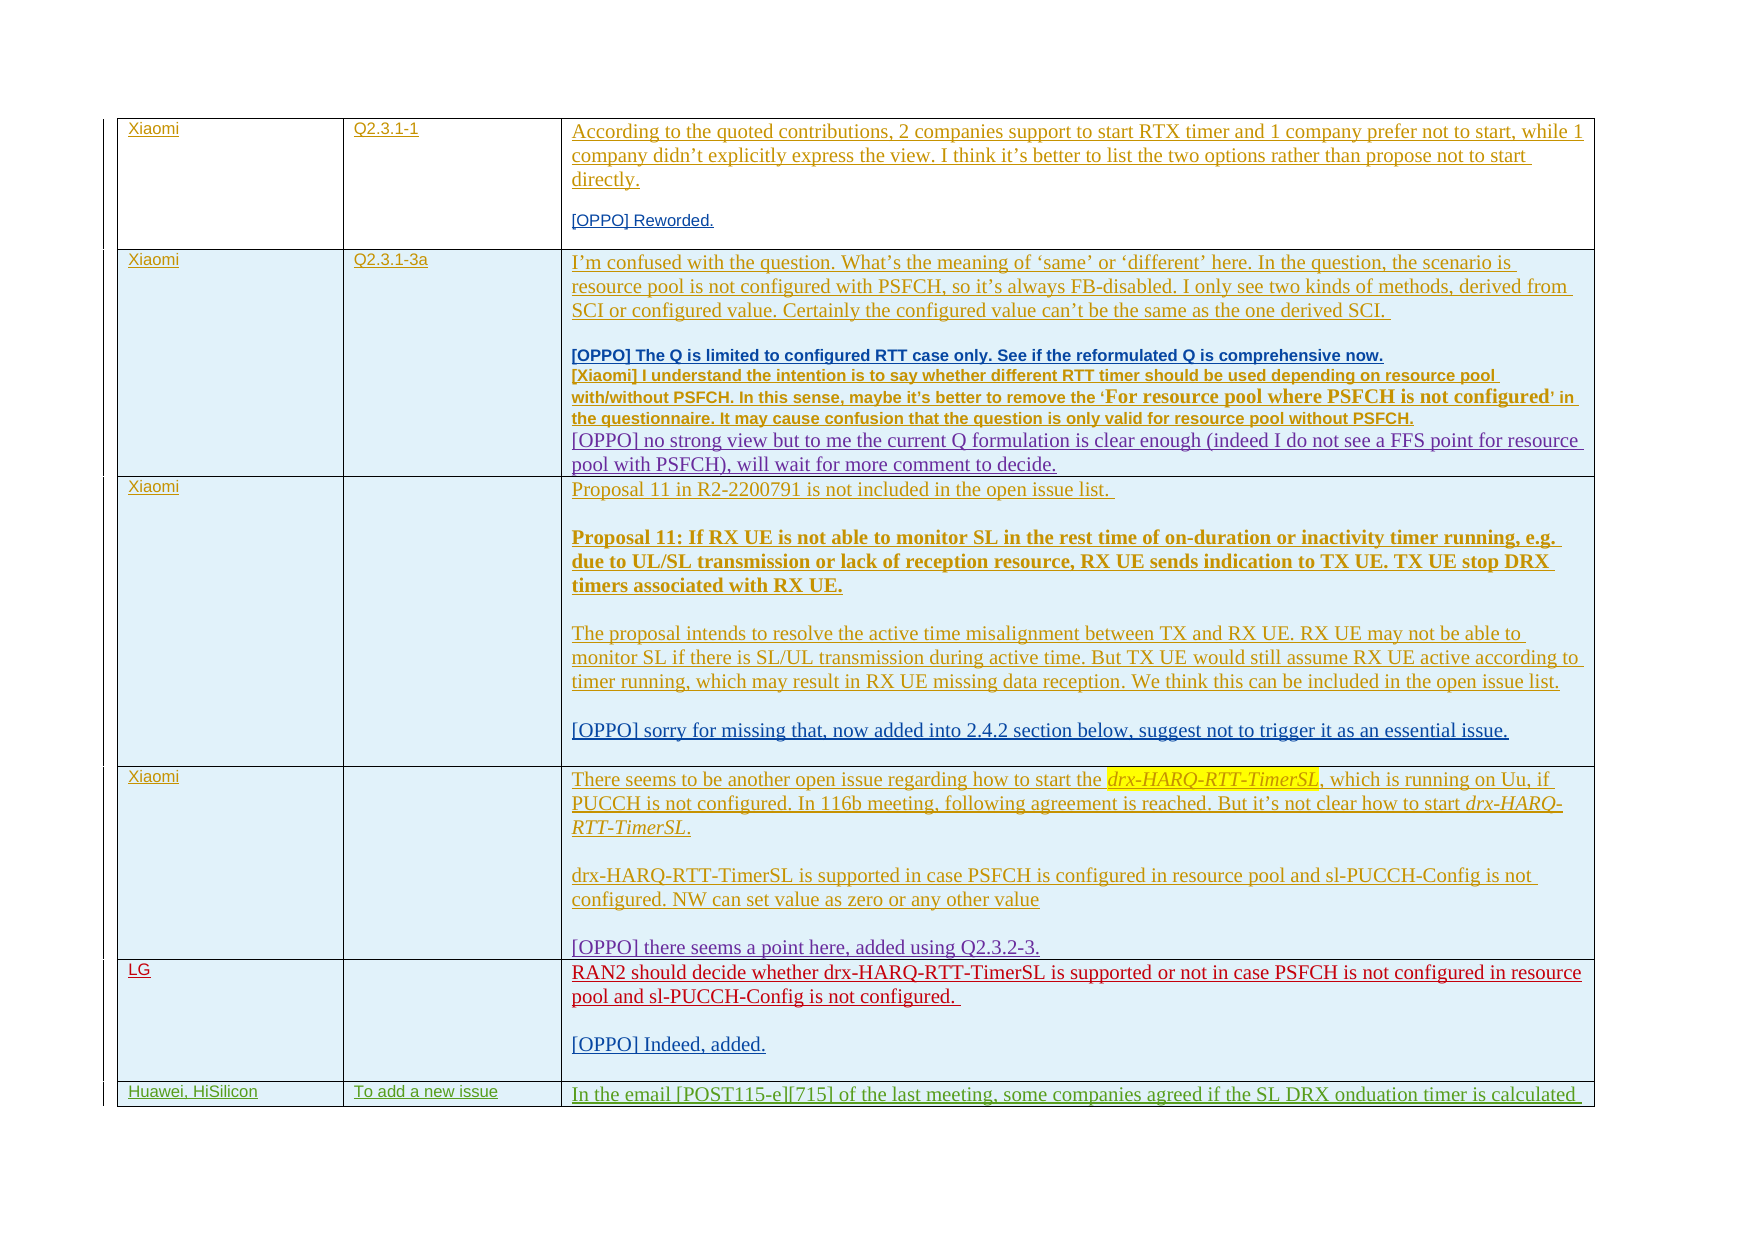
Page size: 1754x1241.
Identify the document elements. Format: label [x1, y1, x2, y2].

table_cell [562, 119, 1594, 249]
table_cell [344, 119, 561, 249]
table_cell [118, 119, 343, 249]
